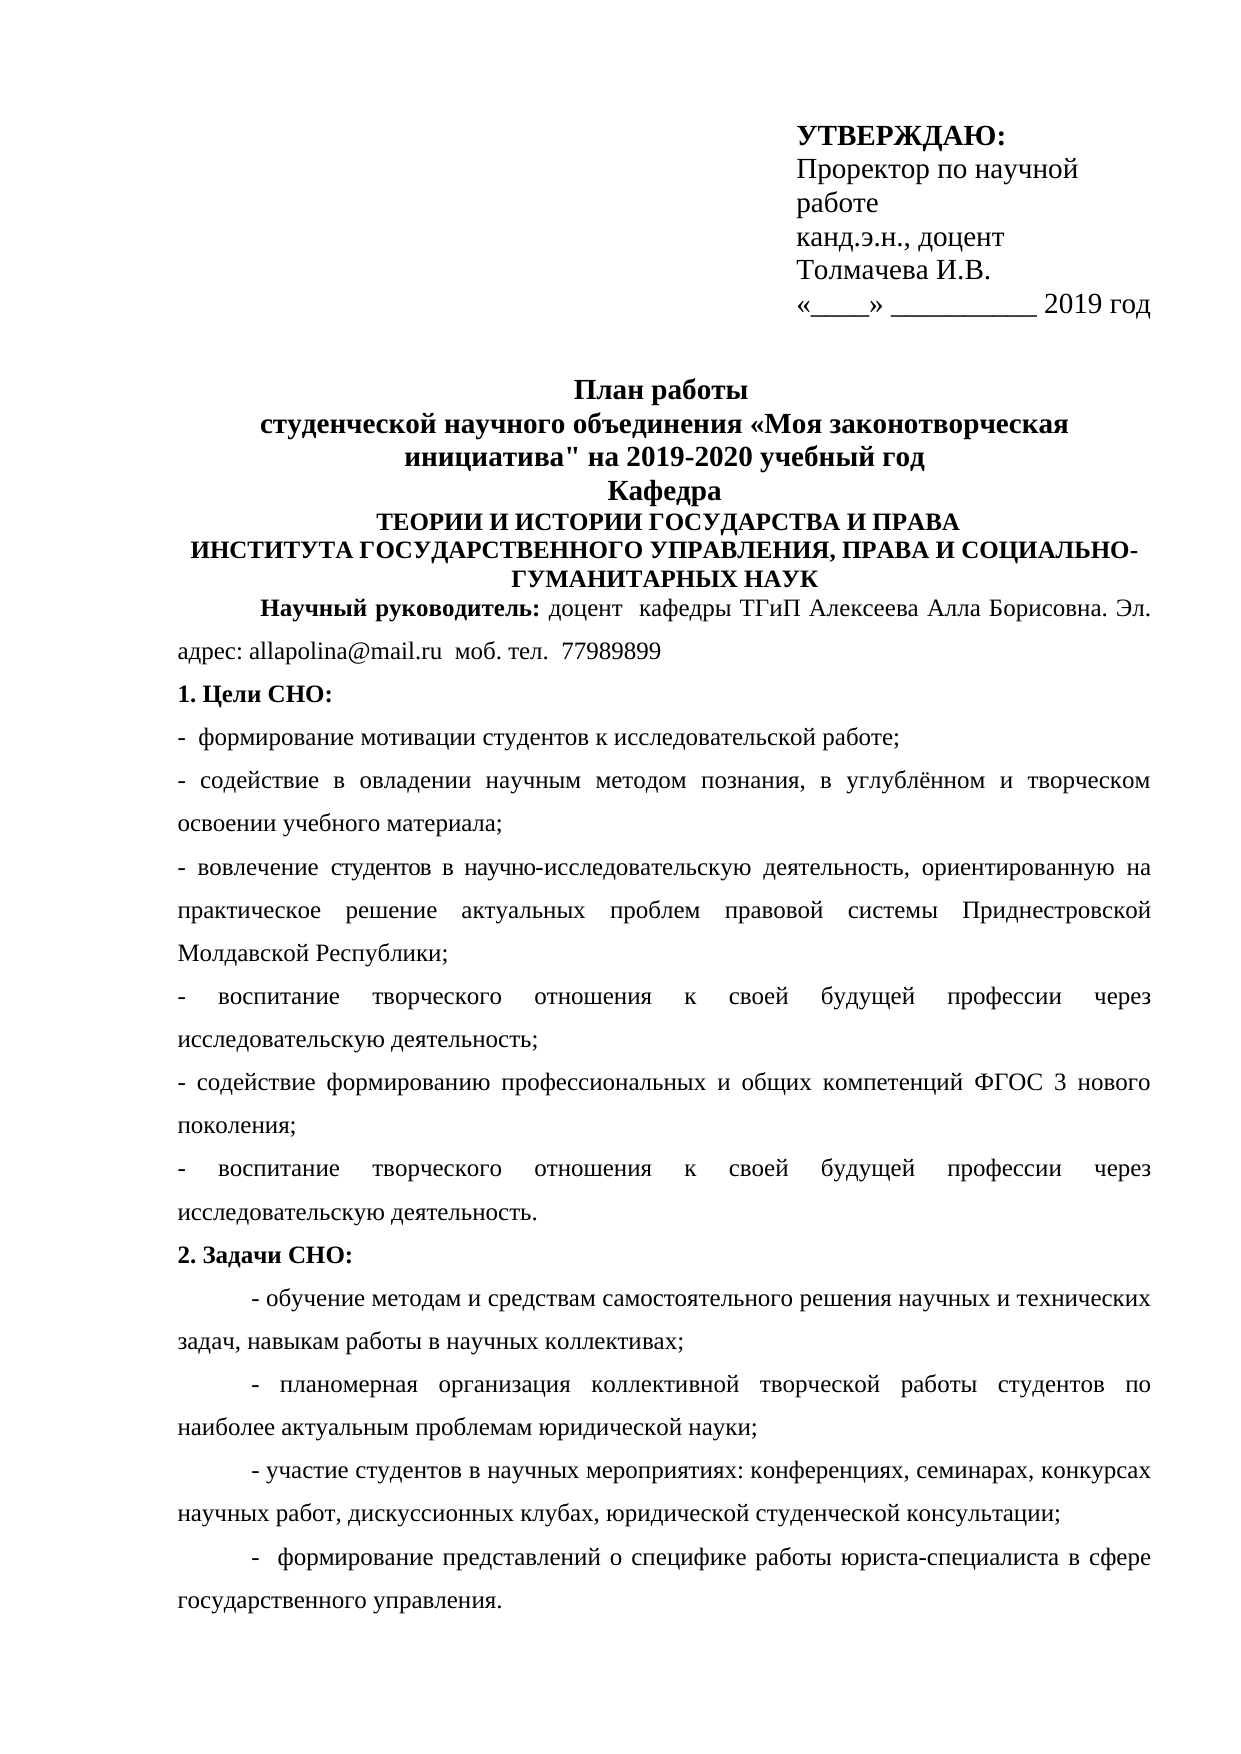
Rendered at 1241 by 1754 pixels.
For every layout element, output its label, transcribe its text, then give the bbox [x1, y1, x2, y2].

text - формирование мотивации студентов к исследовательской работе; [177, 722, 1152, 751]
text «____» __________ 2019 год [796, 286, 1152, 319]
text 1. Цели СНО: [177, 679, 1152, 708]
text Толмачева И.В. [796, 252, 1152, 286]
text ИНСТИТУТА ГОСУДАРСТВЕННОГО УПРАВЛЕНИЯ, ПРАВА И СОЦИАЛЬНО-ГУМАНИТАРНЫХ НАУК [177, 535, 1152, 593]
text ТЕОРИИ И ИСТОРИИ ГОСУДАРСТВА И ПРАВА [177, 507, 1152, 535]
text Проректор по научной работе [796, 152, 1152, 219]
text - воспитание творческого отношения к своей будущей профессии через исследовательскую деятельность; [177, 981, 1152, 1053]
text План работы студенческой научного объединения «Моя законотворческая инициатива" на 2019-2020 учебный год [177, 372, 1152, 473]
text - содействие формированию профессиональных и общих компетенций ФГОС 3 нового поколения; [177, 1067, 1152, 1139]
text Кафедра [177, 473, 1152, 507]
text - обучение методам и средствам самостоятельного решения научных и технических задач, навыкам работы в научных коллективах; [177, 1283, 1152, 1355]
text - содействие в овладении научным методом познания, в углублённом и творческом освоении учебного материала; [177, 765, 1152, 837]
text - формирование представлений о специфике работы юриста-специалиста в сфере государственного управления. [177, 1542, 1152, 1613]
text - планомерная организация коллективной творческой работы студентов по наиболее актуальным проблемам юридической науки; [177, 1369, 1152, 1441]
text канд.э.н., доцент [796, 219, 1152, 252]
text - воспитание творческого отношения к своей будущей профессии через исследовательскую деятельность. [177, 1153, 1152, 1225]
text - вовлечение студентов в научно-исследовательскую деятельность, ориентированную на практическое решение актуальных проблем правовой системы Приднестровской Молдавской Республики; [177, 852, 1152, 967]
text Научный руководитель: доцент кафедры ТГиП Алексеева Алла Борисовна. Эл. адрес: allapolina@mail.ru моб. тел. 77989899 [177, 593, 1152, 665]
text - участие студентов в научных мероприятиях: конференциях, семинарах, конкурсах научных работ, дискуссионных клубах, юридической студенческой консультации; [177, 1455, 1152, 1527]
text УТВЕРЖДАЮ: [796, 118, 1152, 152]
text 2. Задачи СНО: [177, 1240, 1152, 1268]
